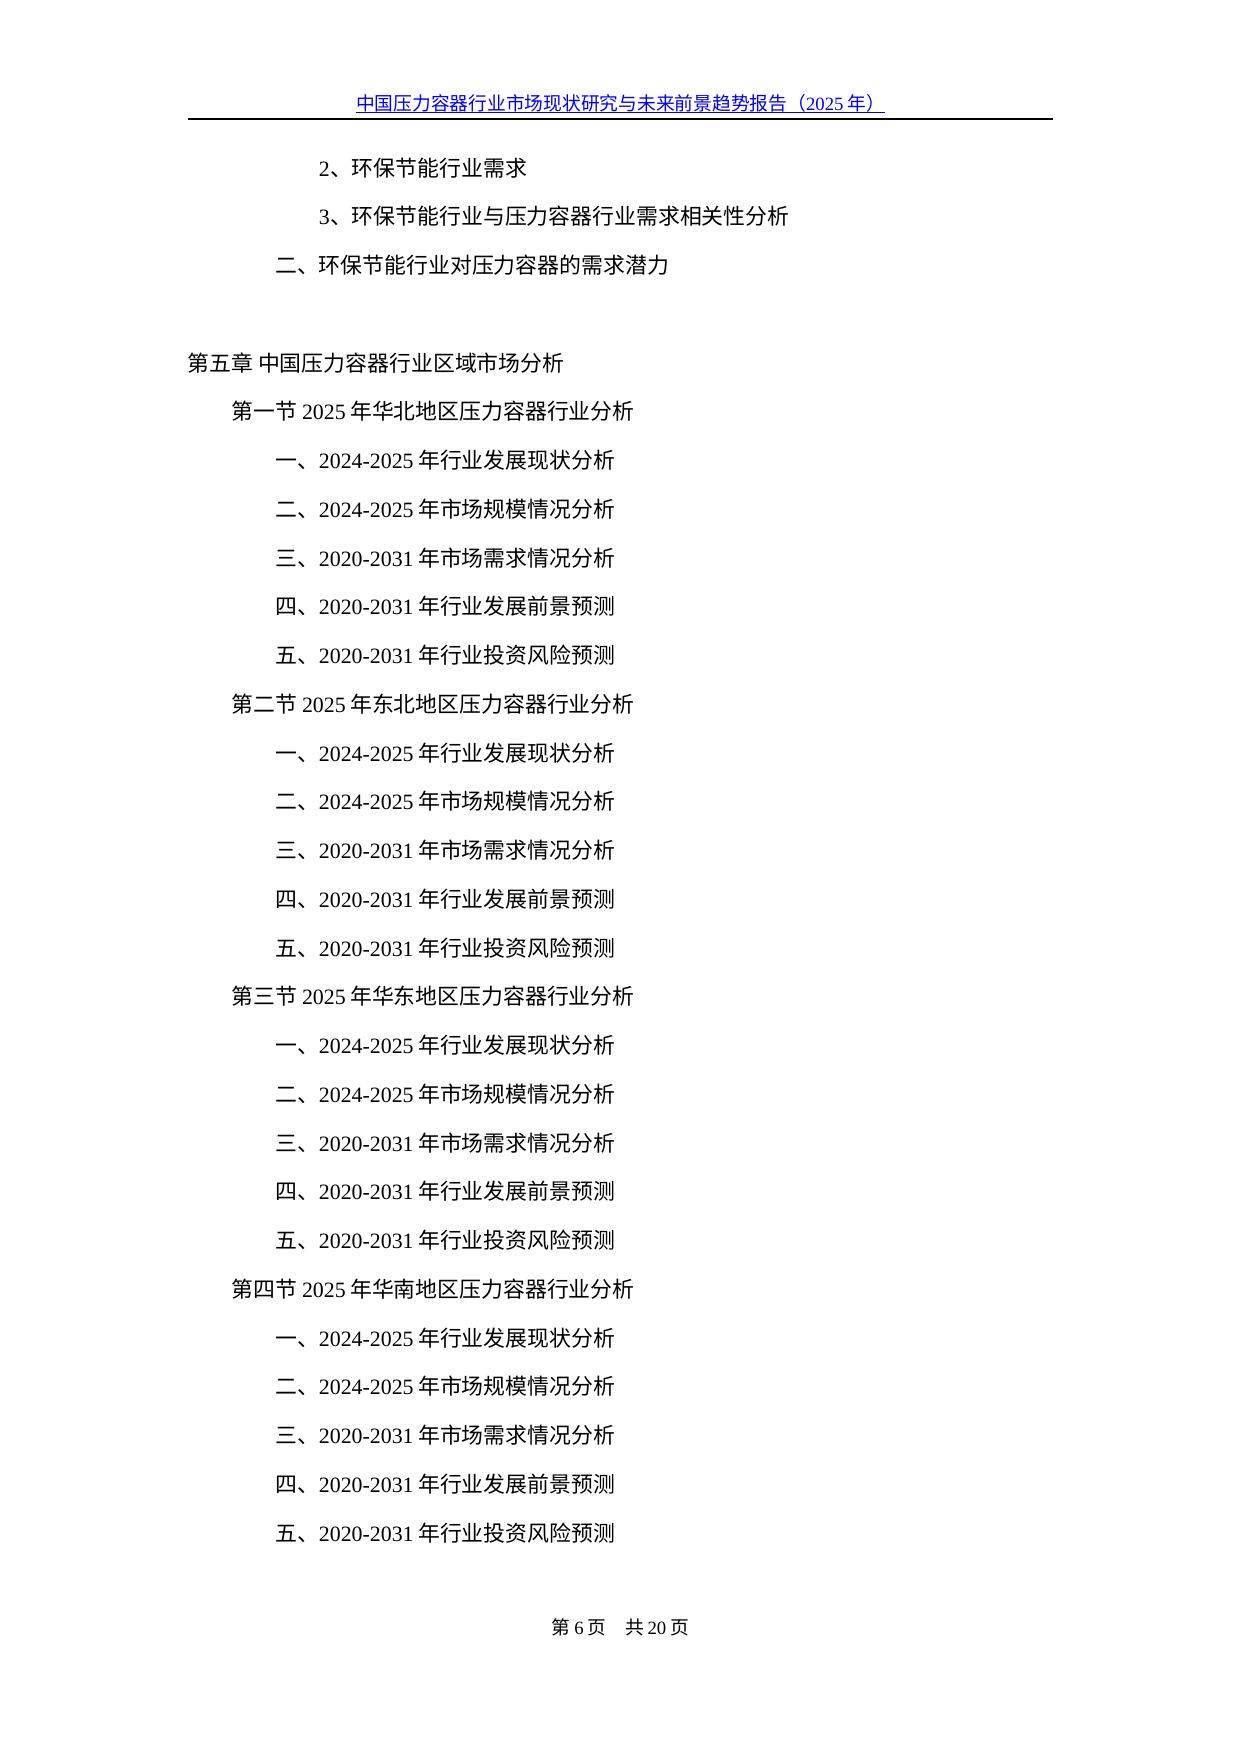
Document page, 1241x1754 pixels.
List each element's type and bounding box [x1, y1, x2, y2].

text [187, 150, 1053, 1548]
